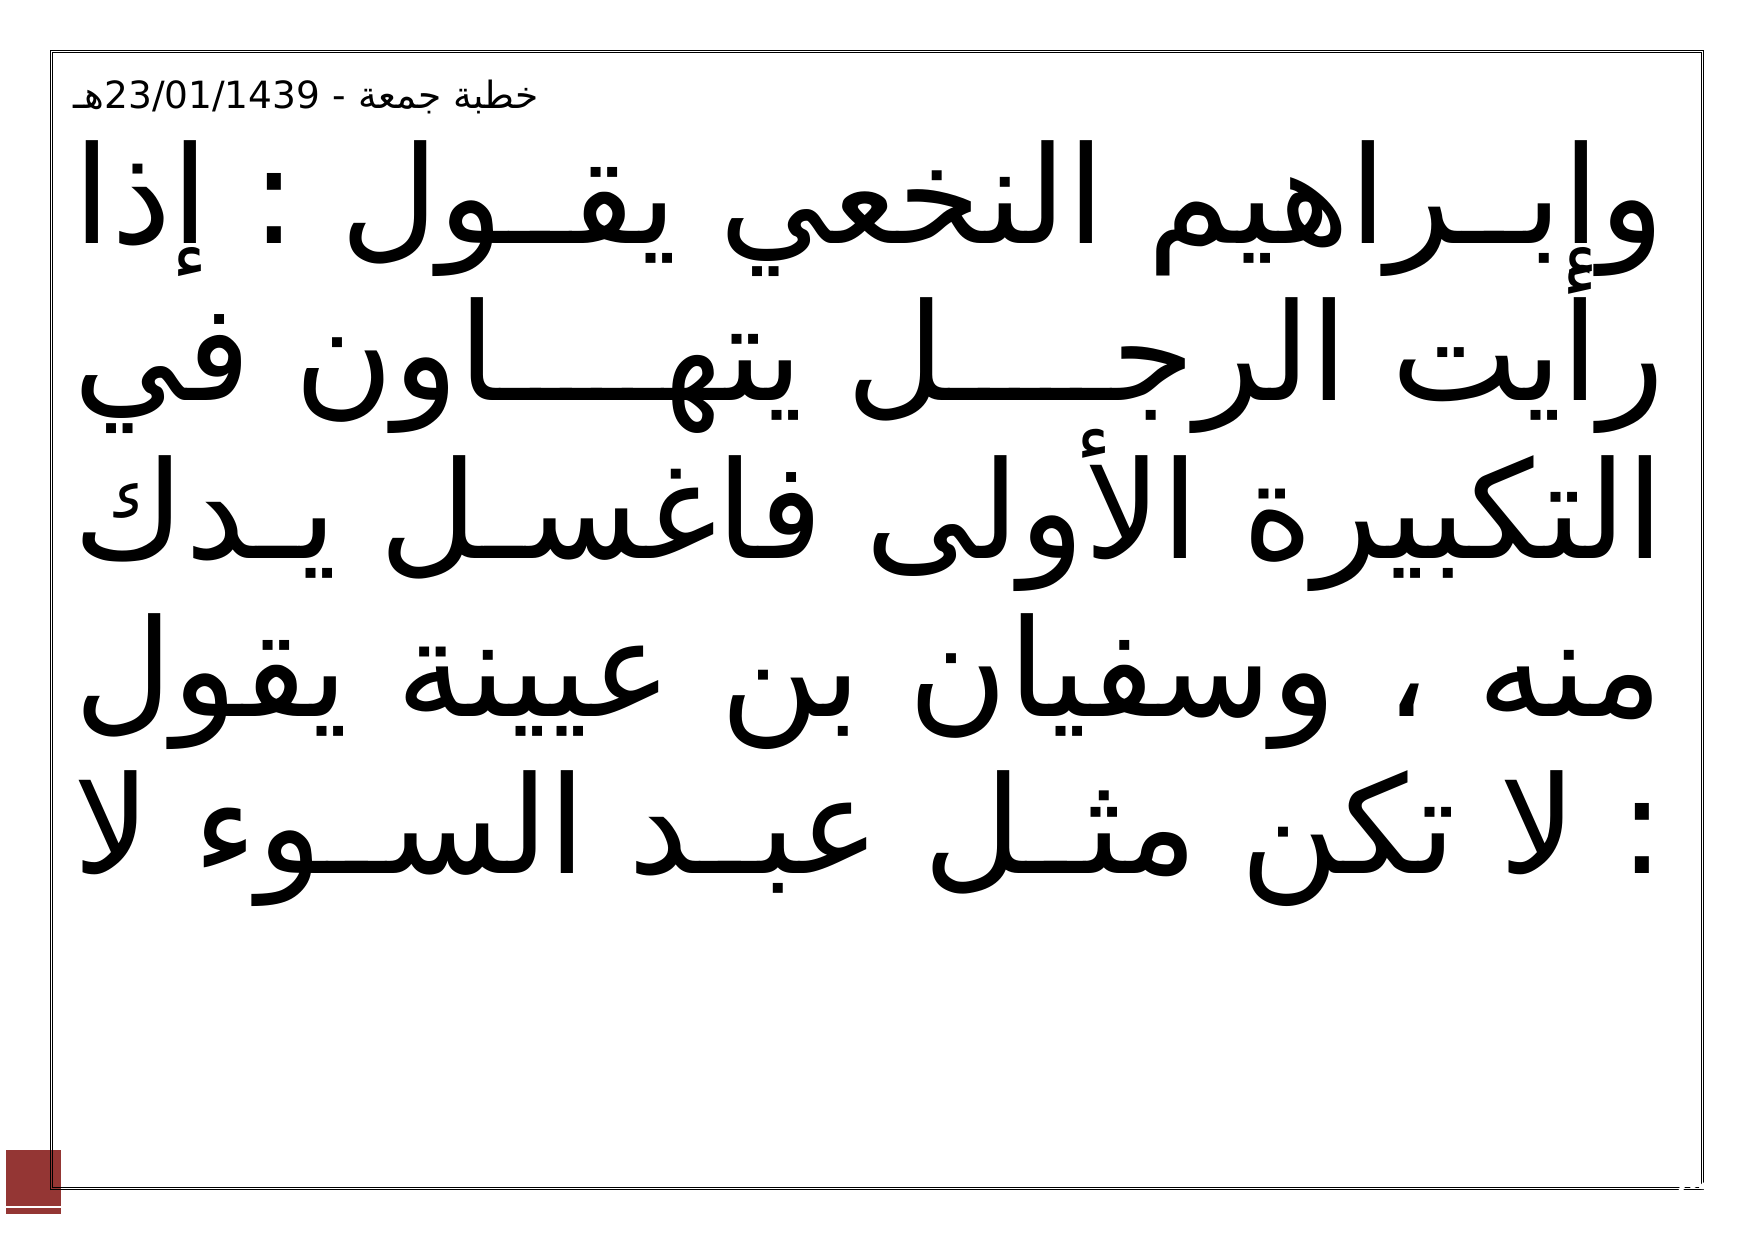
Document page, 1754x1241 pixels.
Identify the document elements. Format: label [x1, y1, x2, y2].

text [74, 117, 1665, 905]
